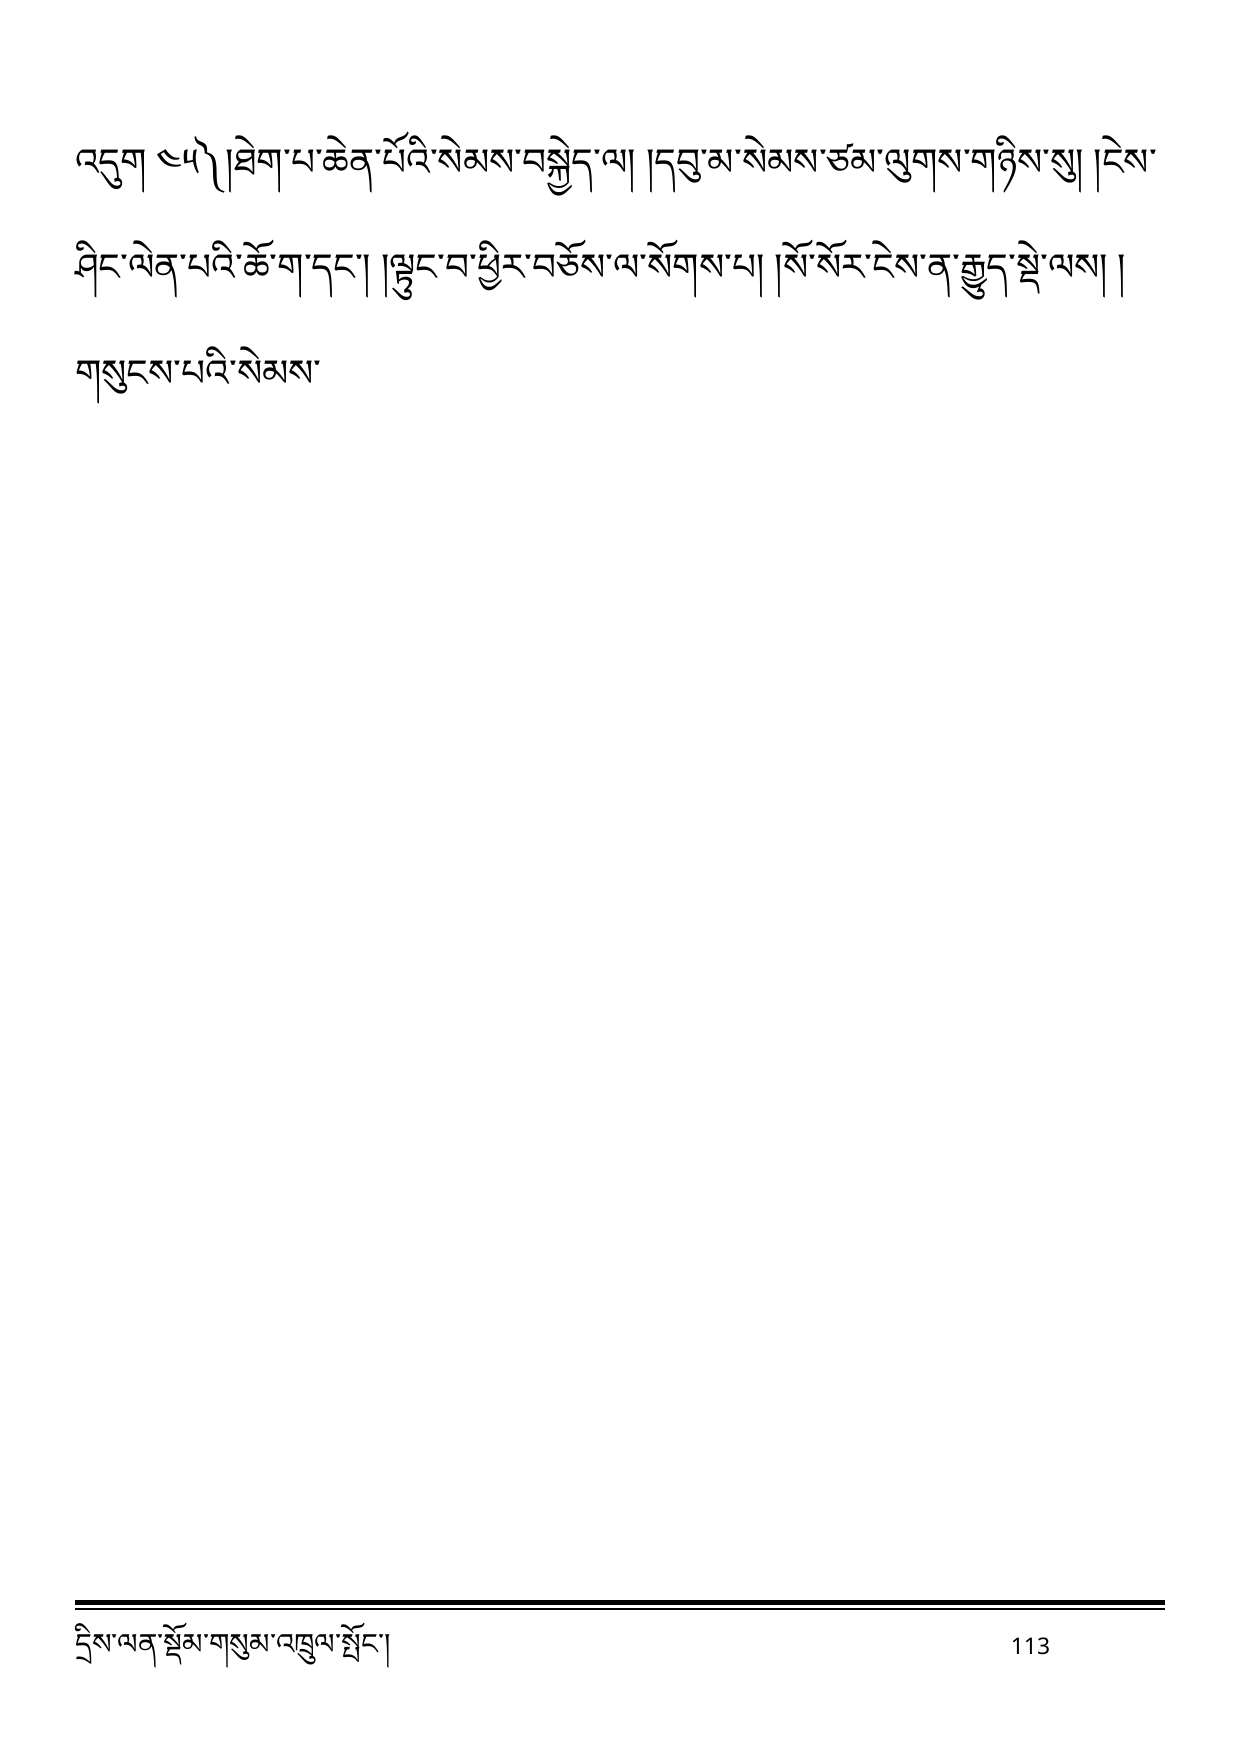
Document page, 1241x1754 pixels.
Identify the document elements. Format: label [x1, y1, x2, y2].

text [75, 120, 1165, 437]
